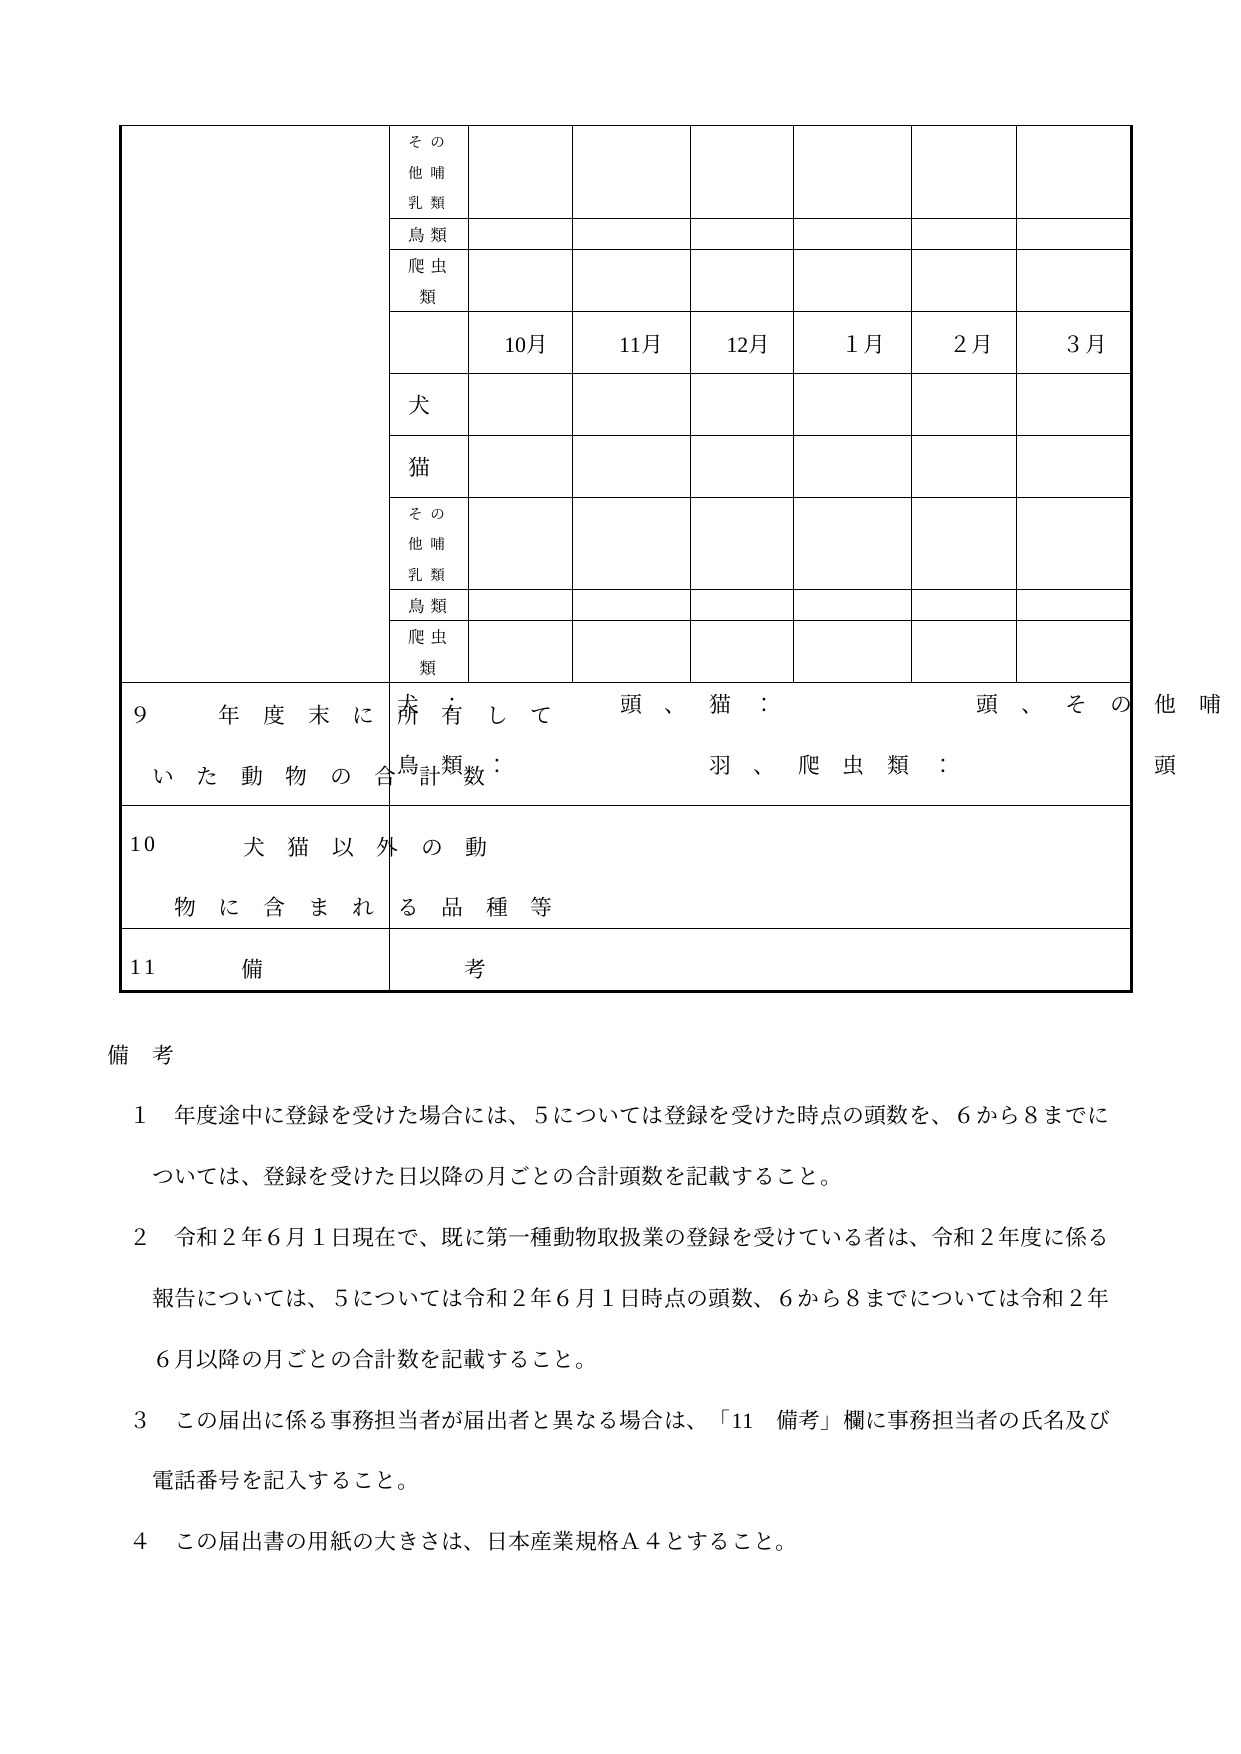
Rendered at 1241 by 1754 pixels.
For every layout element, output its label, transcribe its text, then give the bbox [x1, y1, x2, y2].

table_cell [691, 219, 793, 249]
table_cell [794, 621, 911, 682]
table_cell [691, 374, 793, 435]
table_cell [573, 126, 690, 218]
table_cell ９ 年度末に所有して いた動物の合計数 [122, 683, 389, 805]
table_cell [912, 250, 1016, 311]
table_cell 猫 [390, 436, 468, 497]
table_cell その他哺乳類 [390, 498, 468, 589]
table_cell [794, 498, 911, 589]
table_cell [794, 219, 911, 249]
table_cell [573, 590, 690, 620]
table_cell [794, 126, 911, 218]
table_cell ３月 [1017, 312, 1130, 373]
text 備 考 [107, 1023, 1110, 1084]
text ２ 令和２年６月１日現在で、既に第一種動物取扱業の登録を受けている者は、令和２年度に係る報告については、５については令和２年６月１日時点の頭数、６から８までについては令和２年６月以降の月ごとの合計数を記載すること。 [129, 1206, 1110, 1388]
table_cell 12月 [691, 312, 793, 373]
table_cell 犬： 頭、猫： 頭、その他哺乳類： 頭、 鳥類： 羽、爬虫類： 頭 [390, 683, 1130, 805]
table_cell [691, 498, 793, 589]
table_cell [1017, 374, 1130, 435]
table_cell [469, 219, 572, 249]
table_cell [912, 436, 1016, 497]
table_cell [469, 436, 572, 497]
table_cell [1017, 126, 1130, 218]
table_cell 犬 [390, 374, 468, 435]
table_cell [1017, 621, 1130, 682]
text １ 年度途中に登録を受けた場合には、５については登録を受けた時点の頭数を、６から８までについては、登録を受けた日以降の月ごとの合計頭数を記載すること。 [129, 1084, 1110, 1206]
table_cell [573, 436, 690, 497]
table_cell [573, 621, 690, 682]
text ４ この届出書の用紙の大きさは、日本産業規格Ａ４とすること。 [129, 1510, 1110, 1571]
table_cell [912, 374, 1016, 435]
table_cell [1017, 250, 1130, 311]
table_cell [691, 621, 793, 682]
table_cell [912, 621, 1016, 682]
table_cell 鳥類 [390, 219, 468, 249]
table_cell [691, 590, 793, 620]
table_cell 鳥類 [390, 590, 468, 620]
table_cell [794, 250, 911, 311]
table_cell [912, 219, 1016, 249]
table_cell 10月 [469, 312, 572, 373]
table_cell [794, 436, 911, 497]
table_cell 10 犬猫以外の動物に含まれる品種等 [122, 806, 389, 928]
table_cell [469, 374, 572, 435]
table_cell [912, 498, 1016, 589]
table_cell [469, 621, 572, 682]
table_cell [912, 126, 1016, 218]
table_cell [469, 250, 572, 311]
table_cell [1017, 219, 1130, 249]
table_cell 11 備 考 [122, 929, 389, 989]
table_cell [912, 590, 1016, 620]
table_cell [390, 312, 468, 373]
table_cell [1017, 498, 1130, 589]
table_cell [469, 590, 572, 620]
table_cell [573, 498, 690, 589]
table_cell [469, 498, 572, 589]
table_cell [573, 219, 690, 249]
table_cell [469, 126, 572, 218]
table_cell [1017, 436, 1130, 497]
table_cell [390, 806, 1130, 928]
table_cell １月 [794, 312, 911, 373]
table_cell [573, 374, 690, 435]
table_cell [794, 374, 911, 435]
text ３ この届出に係る事務担当者が届出者と異なる場合は、「11 備考」欄に事務担当者の氏名及び電話番号を記入すること。 [129, 1388, 1110, 1510]
table_cell [691, 250, 793, 311]
table_cell [390, 929, 1130, 989]
table_cell 爬虫類 [390, 621, 468, 682]
table_cell [691, 126, 793, 218]
table_cell 爬虫類 [390, 250, 468, 311]
table_cell [1017, 590, 1130, 620]
table_cell 11月 [573, 312, 690, 373]
table_cell ２月 [912, 312, 1016, 373]
table_cell [794, 590, 911, 620]
table_cell [691, 436, 793, 497]
table_cell その他哺乳類 [390, 126, 468, 218]
table_cell [573, 250, 690, 311]
